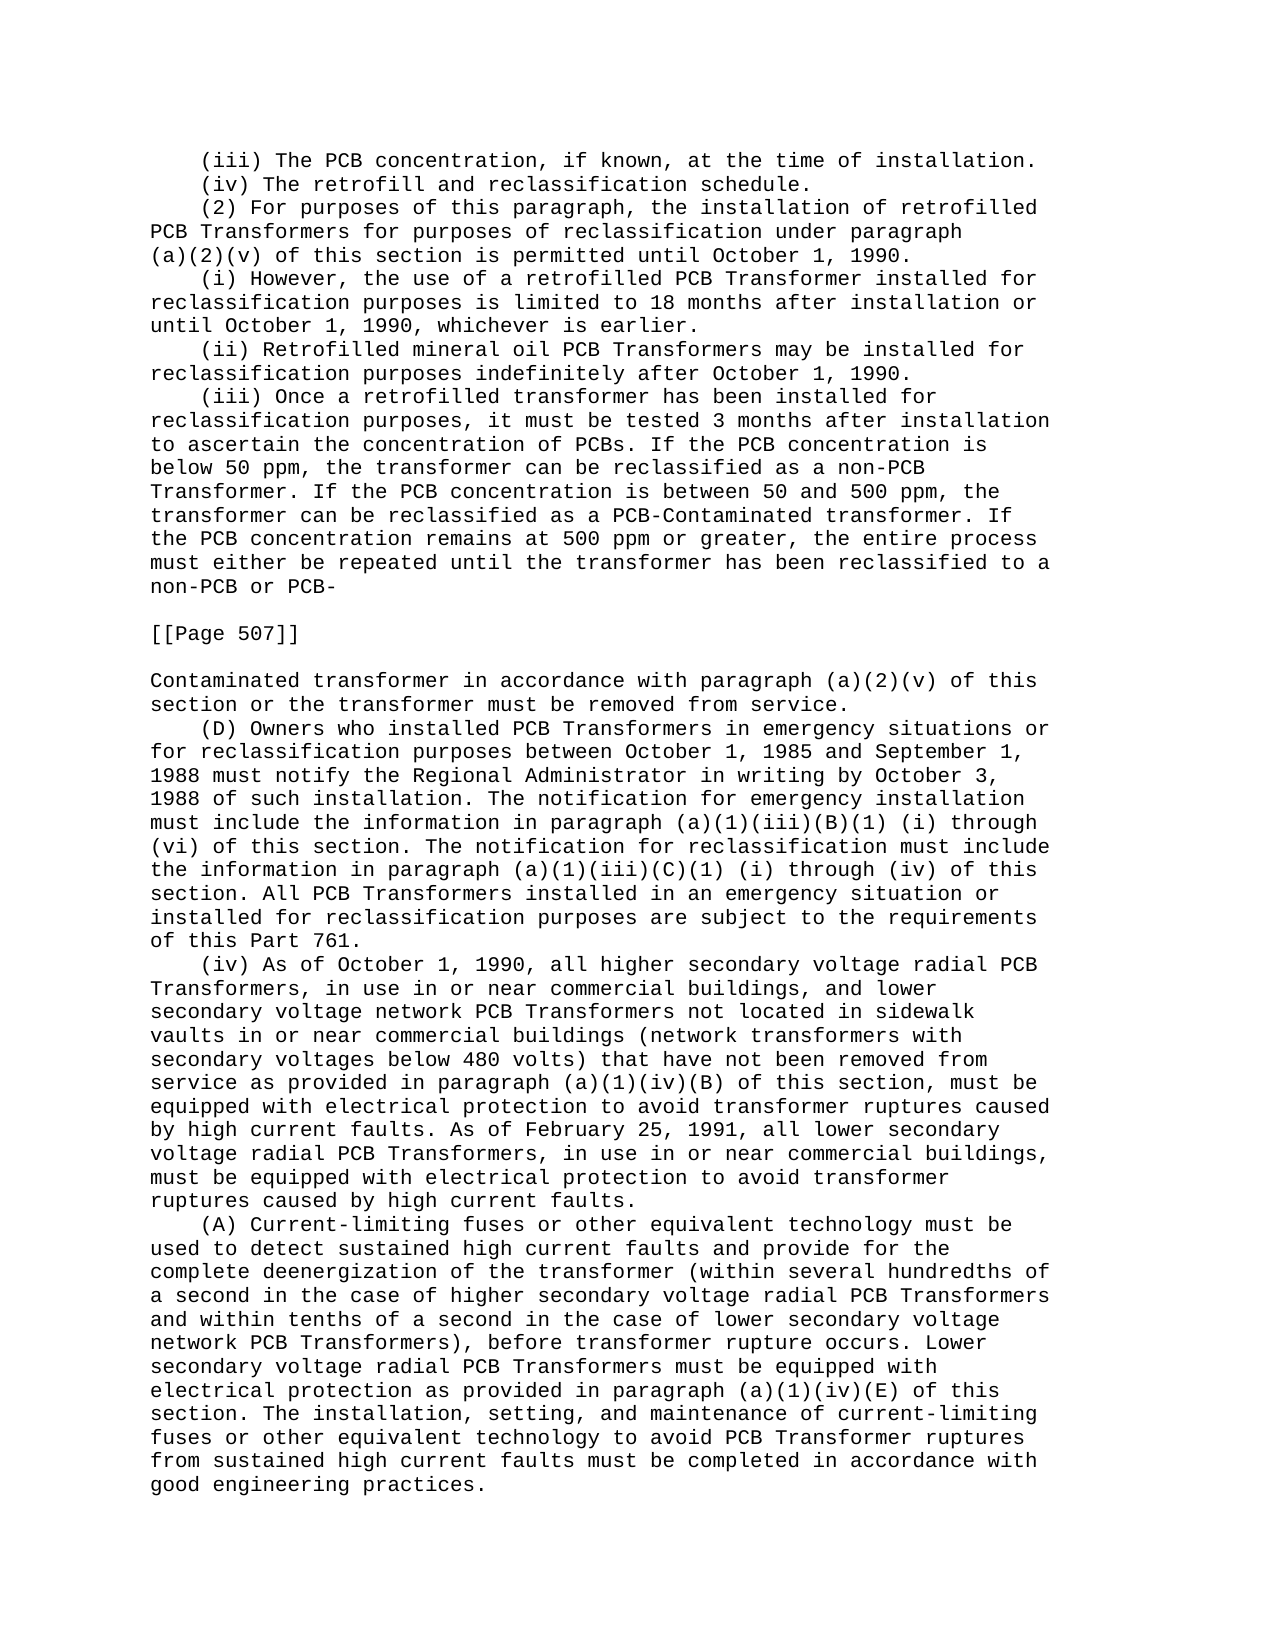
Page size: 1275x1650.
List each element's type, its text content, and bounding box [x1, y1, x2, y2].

text installed for reclassification purposes are subject to the requirements [150, 907, 1125, 930]
text from sustained high current faults must be completed in accordance with [150, 1451, 1125, 1474]
text Contaminated transformer in accordance with paragraph (a)(2)(v) of this [150, 670, 1125, 694]
text (i) However, the use of a retrofilled PCB Transformer installed for [150, 268, 1125, 292]
text and within tenths of a second in the case of lower secondary voltage [150, 1309, 1125, 1332]
text service as provided in paragraph (a)(1)(iv)(B) of this section, must be [150, 1072, 1125, 1096]
text (iii) The PCB concentration, if known, at the time of installation. [150, 150, 1125, 174]
text (ii) Retrofilled mineral oil PCB Transformers may be installed for [150, 339, 1125, 363]
text (a)(2)(v) of this section is permitted until October 1, 1990. [150, 244, 1125, 268]
text reclassification purposes is limited to 18 months after installation or [150, 292, 1125, 316]
text transformer can be reclassified as a PCB-Contaminated transformer. If [150, 505, 1125, 528]
text network PCB Transformers), before transformer rupture occurs. Lower [150, 1332, 1125, 1356]
text secondary voltage radial PCB Transformers must be equipped with [150, 1356, 1125, 1379]
text must be equipped with electrical protection to avoid transformer [150, 1167, 1125, 1190]
text must either be repeated until the transformer has been reclassified to a [150, 552, 1125, 576]
text secondary voltage network PCB Transformers not located in sidewalk [150, 1001, 1125, 1025]
text vaults in or near commercial buildings (network transformers with [150, 1025, 1125, 1048]
text section or the transformer must be removed from service. [150, 694, 1125, 717]
text must include the information in paragraph (a)(1)(iii)(B)(1) (i) through [150, 812, 1125, 836]
text secondary voltages below 480 volts) that have not been removed from [150, 1048, 1125, 1072]
text (D) Owners who installed PCB Transformers in emergency situations or [150, 717, 1125, 741]
text of this Part 761. [150, 930, 1125, 954]
text PCB Transformers for purposes of reclassification under paragraph [150, 221, 1125, 244]
text below 50 ppm, the transformer can be reclassified as a non-PCB [150, 457, 1125, 481]
text equipped with electrical protection to avoid transformer ruptures caused [150, 1096, 1125, 1119]
text reclassification purposes, it must be tested 3 months after installation [150, 410, 1125, 434]
text (iv) The retrofill and reclassification schedule. [150, 174, 1125, 197]
text complete deenergization of the transformer (within several hundredths of [150, 1261, 1125, 1285]
text Transformer. If the PCB concentration is between 50 and 500 ppm, the [150, 481, 1125, 505]
text to ascertain the concentration of PCBs. If the PCB concentration is [150, 434, 1125, 457]
text non-PCB or PCB- [150, 576, 1125, 599]
text electrical protection as provided in paragraph (a)(1)(iv)(E) of this [150, 1379, 1125, 1403]
text ruptures caused by high current faults. [150, 1190, 1125, 1214]
text a second in the case of higher secondary voltage radial PCB Transformers [150, 1285, 1125, 1309]
text (iv) As of October 1, 1990, all higher secondary voltage radial PCB [150, 954, 1125, 978]
text fuses or other equivalent technology to avoid PCB Transformer ruptures [150, 1427, 1125, 1451]
text the information in paragraph (a)(1)(iii)(C)(1) (i) through (iv) of this [150, 859, 1125, 883]
text 1988 must notify the Regional Administrator in writing by October 3, [150, 765, 1125, 788]
text used to detect sustained high current faults and provide for the [150, 1238, 1125, 1261]
text until October 1, 1990, whichever is earlier. [150, 316, 1125, 339]
text [[Page 507]] [150, 623, 1125, 647]
text for reclassification purposes between October 1, 1985 and September 1, [150, 741, 1125, 765]
text the PCB concentration remains at 500 ppm or greater, the entire process [150, 528, 1125, 552]
text section. The installation, setting, and maintenance of current-limiting [150, 1403, 1125, 1427]
text voltage radial PCB Transformers, in use in or near commercial buildings, [150, 1143, 1125, 1167]
text reclassification purposes indefinitely after October 1, 1990. [150, 363, 1125, 386]
text (vi) of this section. The notification for reclassification must include [150, 836, 1125, 859]
text good engineering practices. [150, 1474, 1125, 1498]
text 1988 of such installation. The notification for emergency installation [150, 788, 1125, 812]
text (2) For purposes of this paragraph, the installation of retrofilled [150, 197, 1125, 221]
text section. All PCB Transformers installed in an emergency situation or [150, 883, 1125, 907]
text (iii) Once a retrofilled transformer has been installed for [150, 386, 1125, 410]
text (A) Current-limiting fuses or other equivalent technology must be [150, 1214, 1125, 1238]
text Transformers, in use in or near commercial buildings, and lower [150, 978, 1125, 1001]
text by high current faults. As of February 25, 1991, all lower secondary [150, 1119, 1125, 1143]
